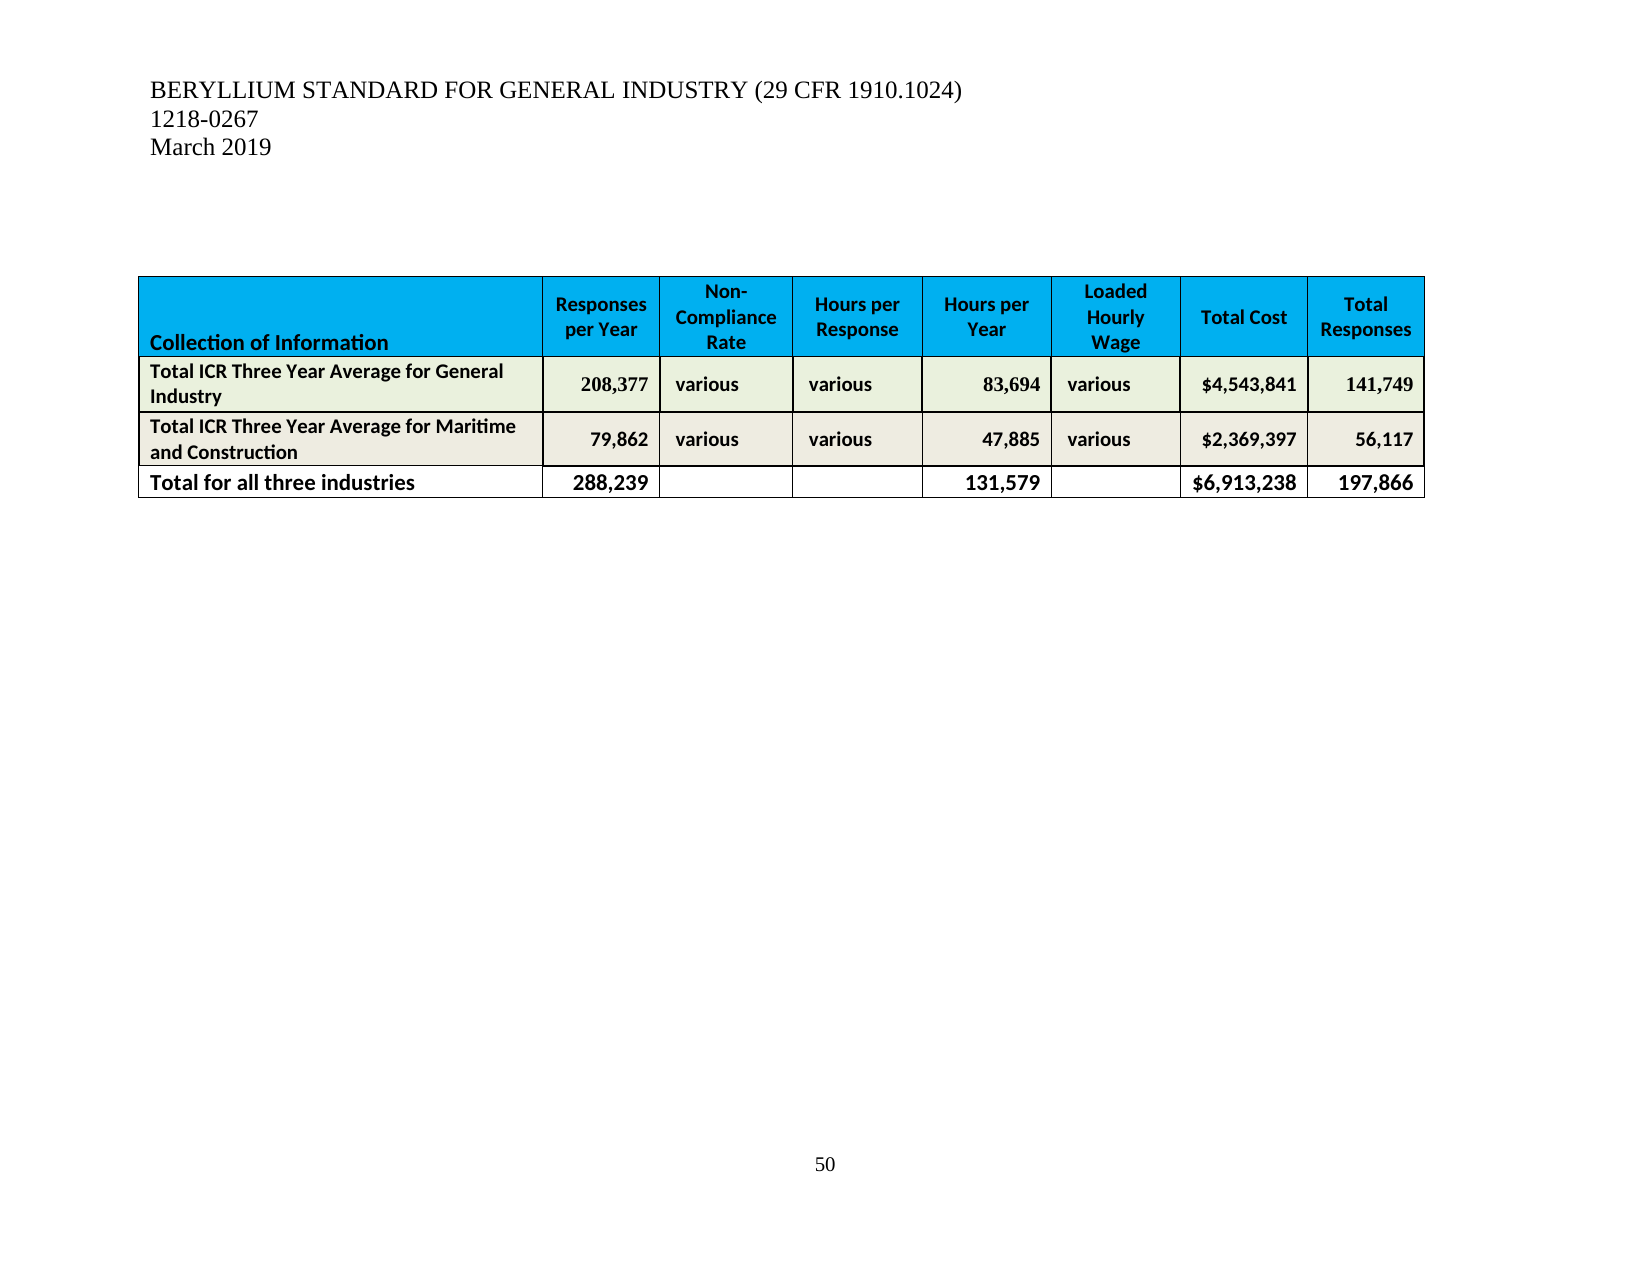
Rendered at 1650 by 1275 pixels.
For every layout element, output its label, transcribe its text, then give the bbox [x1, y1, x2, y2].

table_header Hours per Year [923, 277, 1051, 356]
table_cell [793, 467, 922, 497]
table_cell 288,239 [543, 467, 659, 497]
table_cell 141,749 [1309, 357, 1423, 411]
table_cell various [793, 413, 922, 465]
table_cell 79,862 [544, 413, 659, 465]
table_header Total Cost [1181, 277, 1307, 356]
table_cell 208,377 [544, 357, 659, 411]
table_header Non-Compliance Rate [660, 277, 792, 356]
table_cell $4,543,841 [1181, 357, 1307, 411]
table_cell 47,885 [923, 413, 1051, 465]
table_cell various [1052, 357, 1179, 411]
table_header Total Responses [1308, 277, 1424, 356]
table_cell $6,913,238 [1181, 467, 1307, 497]
table_cell various [660, 413, 792, 465]
table_header Loaded Hourly Wage [1052, 277, 1180, 356]
table_cell $2,369,397 [1181, 413, 1307, 465]
table_cell [660, 467, 792, 497]
table_header Collection of Information [139, 277, 542, 356]
table_header Hours per Response [793, 277, 922, 356]
table_header Responses per Year [543, 277, 659, 356]
table_cell 83,694 [923, 357, 1050, 411]
table_cell 197,866 [1308, 467, 1424, 497]
table_cell various [794, 357, 921, 411]
table_cell [1052, 467, 1180, 497]
table_cell 131,579 [923, 467, 1051, 497]
table_cell various [661, 357, 792, 411]
table_cell 56,117 [1308, 413, 1423, 465]
table_cell Total ICR Three Year Average for Maritime and Construction [140, 413, 542, 465]
table_cell various [1052, 413, 1180, 465]
table_cell Total ICR Three Year Average for General Industry [140, 357, 542, 411]
table_cell Total for all three industries [139, 466, 542, 497]
